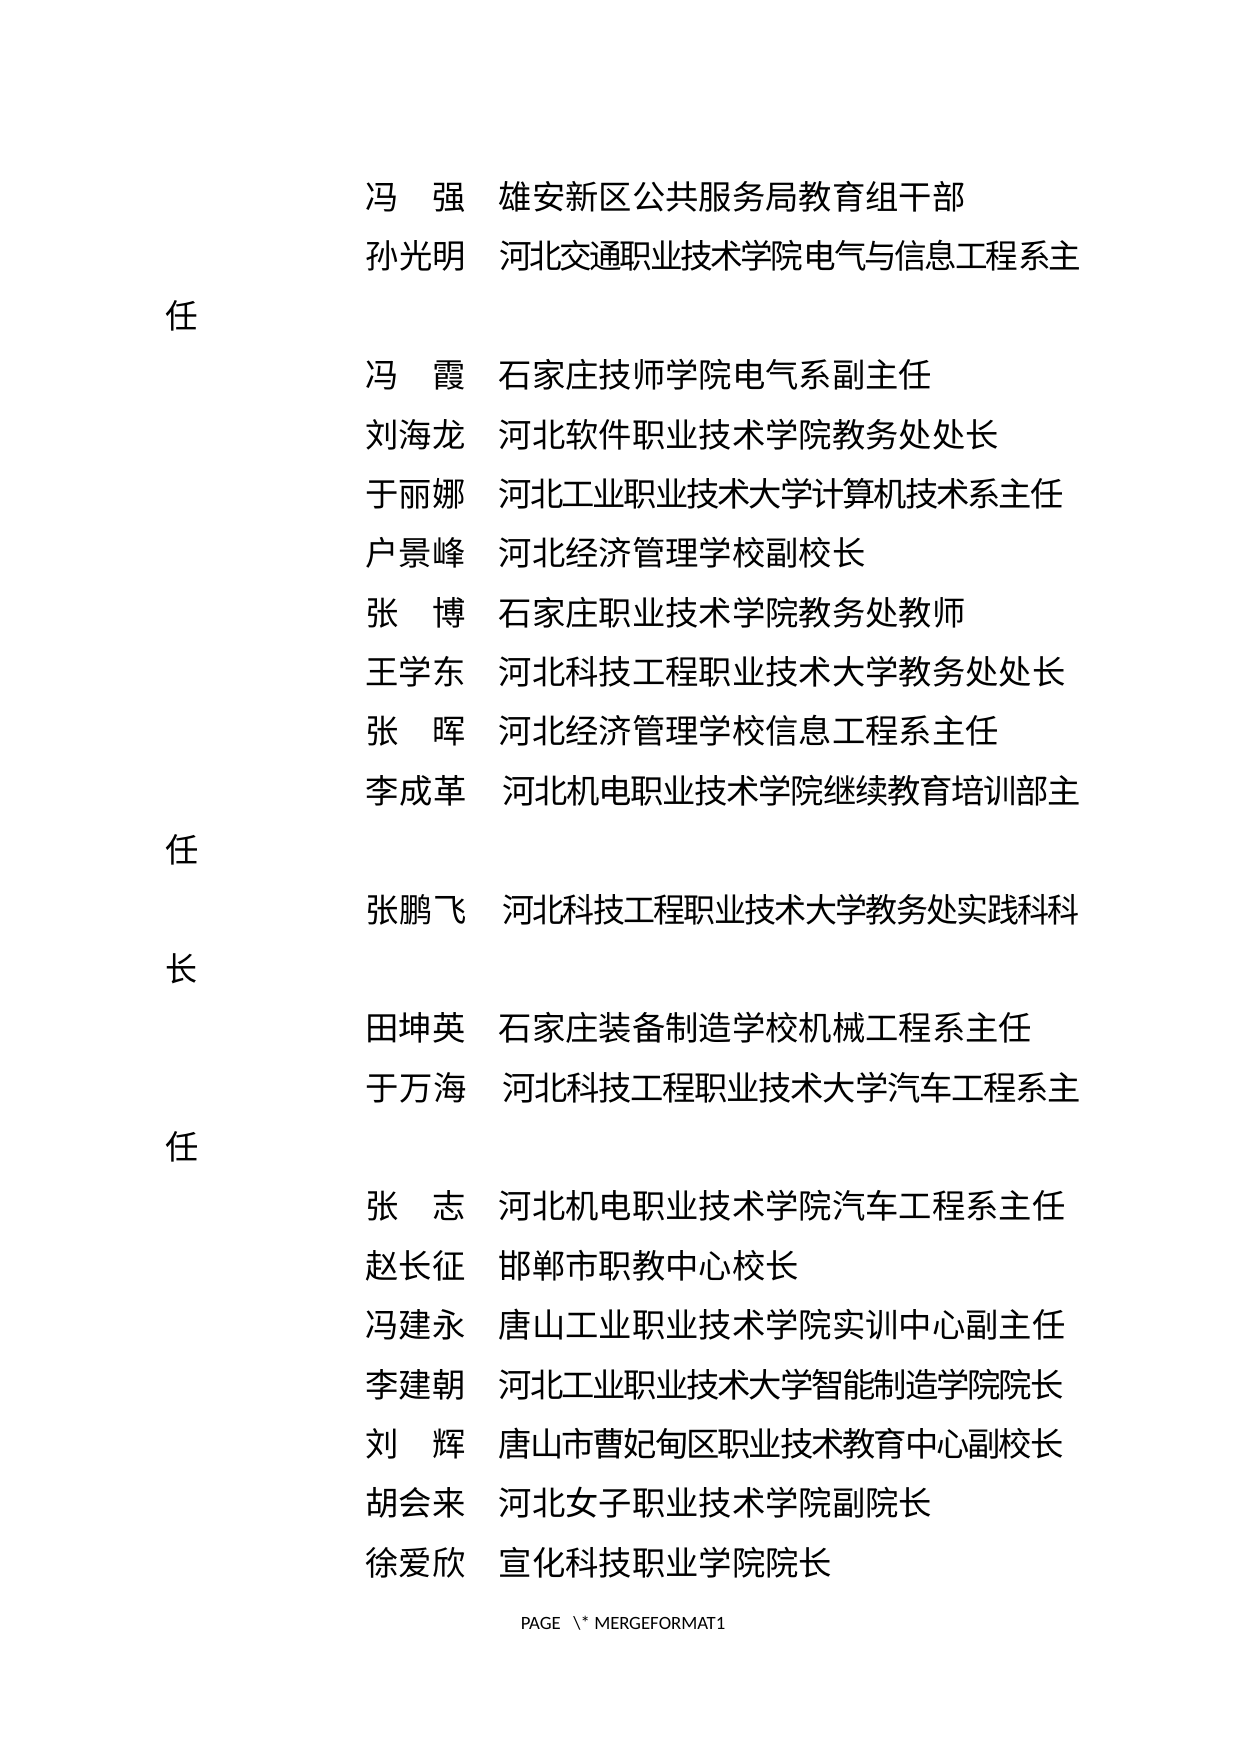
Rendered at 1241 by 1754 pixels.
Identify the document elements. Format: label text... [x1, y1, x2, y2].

text 李成革 河北机电职业技术学院继续教育培训部主任 [165, 756, 1081, 874]
text 于万海 河北科技工程职业技术大学汽车工程系主任 [165, 1053, 1081, 1171]
text 赵长征 邯郸市职教中心校长 [165, 1231, 1081, 1290]
text 户景峰 河北经济管理学校副校长 [165, 518, 1081, 578]
text 王学东 河北科技工程职业技术大学教务处处长 [165, 637, 1081, 696]
text 张 志 河北机电职业技术学院汽车工程系主任 [165, 1171, 1081, 1231]
text 刘 辉 唐山市曹妃甸区职业技术教育中心副校长 [165, 1409, 1081, 1468]
text 冯 强 雄安新区公共服务局教育组干部 [165, 162, 1081, 221]
text 张鹏飞 河北科技工程职业技术大学教务处实践科科长 [165, 874, 1081, 993]
text 徐爱欣 宣化科技职业学院院长 [165, 1528, 1081, 1587]
text 胡会来 河北女子职业技术学院副院长 [165, 1468, 1081, 1528]
text 张 博 石家庄职业技术学院教务处教师 [165, 578, 1081, 637]
text 于丽娜 河北工业职业技术大学计算机技术系主任 [165, 459, 1081, 518]
text 冯建永 唐山工业职业技术学院实训中心副主任 [165, 1290, 1081, 1349]
text 刘海龙 河北软件职业技术学院教务处处长 [165, 399, 1081, 459]
text 冯 霞 石家庄技师学院电气系副主任 [165, 340, 1081, 399]
text 孙光明 河北交通职业技术学院电气与信息工程系主任 [165, 221, 1081, 340]
text 张 晖 河北经济管理学校信息工程系主任 [165, 696, 1081, 756]
text 李建朝 河北工业职业技术大学智能制造学院院长 [165, 1349, 1081, 1409]
text 田坤英 石家庄装备制造学校机械工程系主任 [165, 993, 1081, 1053]
